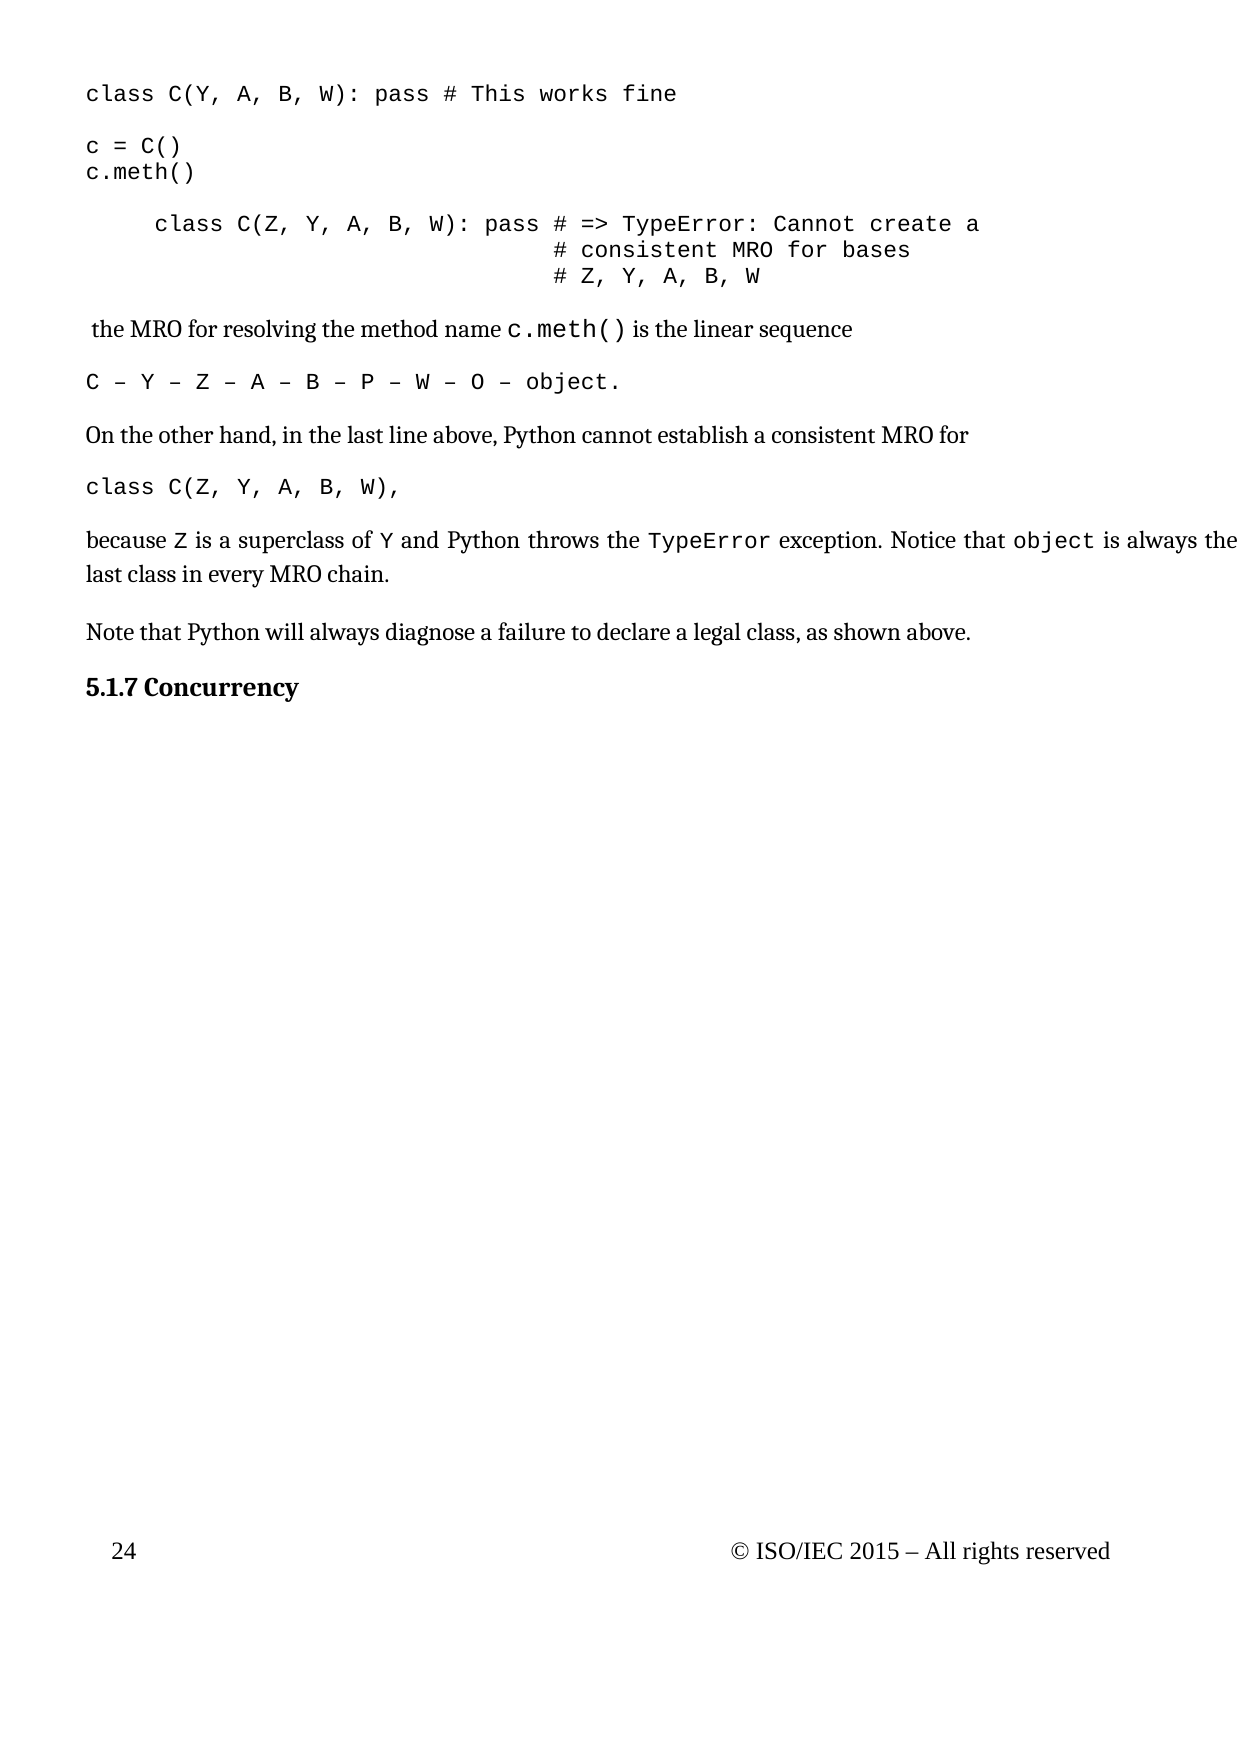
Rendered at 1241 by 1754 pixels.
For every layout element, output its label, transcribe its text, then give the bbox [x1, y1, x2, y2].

text class C(Y, A, B, W): pass # This works fine [86, 82, 1153, 108]
text c = C() [86, 134, 1153, 160]
text # Z, Y, A, B, W [86, 264, 1153, 290]
text c.meth() [86, 160, 1153, 186]
text the MRO for resolving the method name c.meth() is the linear sequence [86, 315, 1238, 345]
text class C(Z, Y, A, B, W): pass # => TypeError: Cannot create a [86, 212, 1153, 238]
text because Z is a superclass of Y and Python throws the TypeError exception. Notice that object is always the last class in every MRO chain. [86, 526, 1238, 588]
text Note that Python will always diagnose a failure to declare a legal class, as shown above. [86, 618, 1238, 646]
text # consistent MRO for bases [86, 238, 1153, 264]
text C – Y – Z – A – B – P – W – O – object. [86, 370, 1153, 396]
subtitle 5.1.7 Concurrency [86, 672, 1238, 703]
text On the other hand, in the last line above, Python cannot establish a consistent MRO for [86, 421, 1238, 450]
text class C(Z, Y, A, B, W), [86, 475, 1153, 501]
